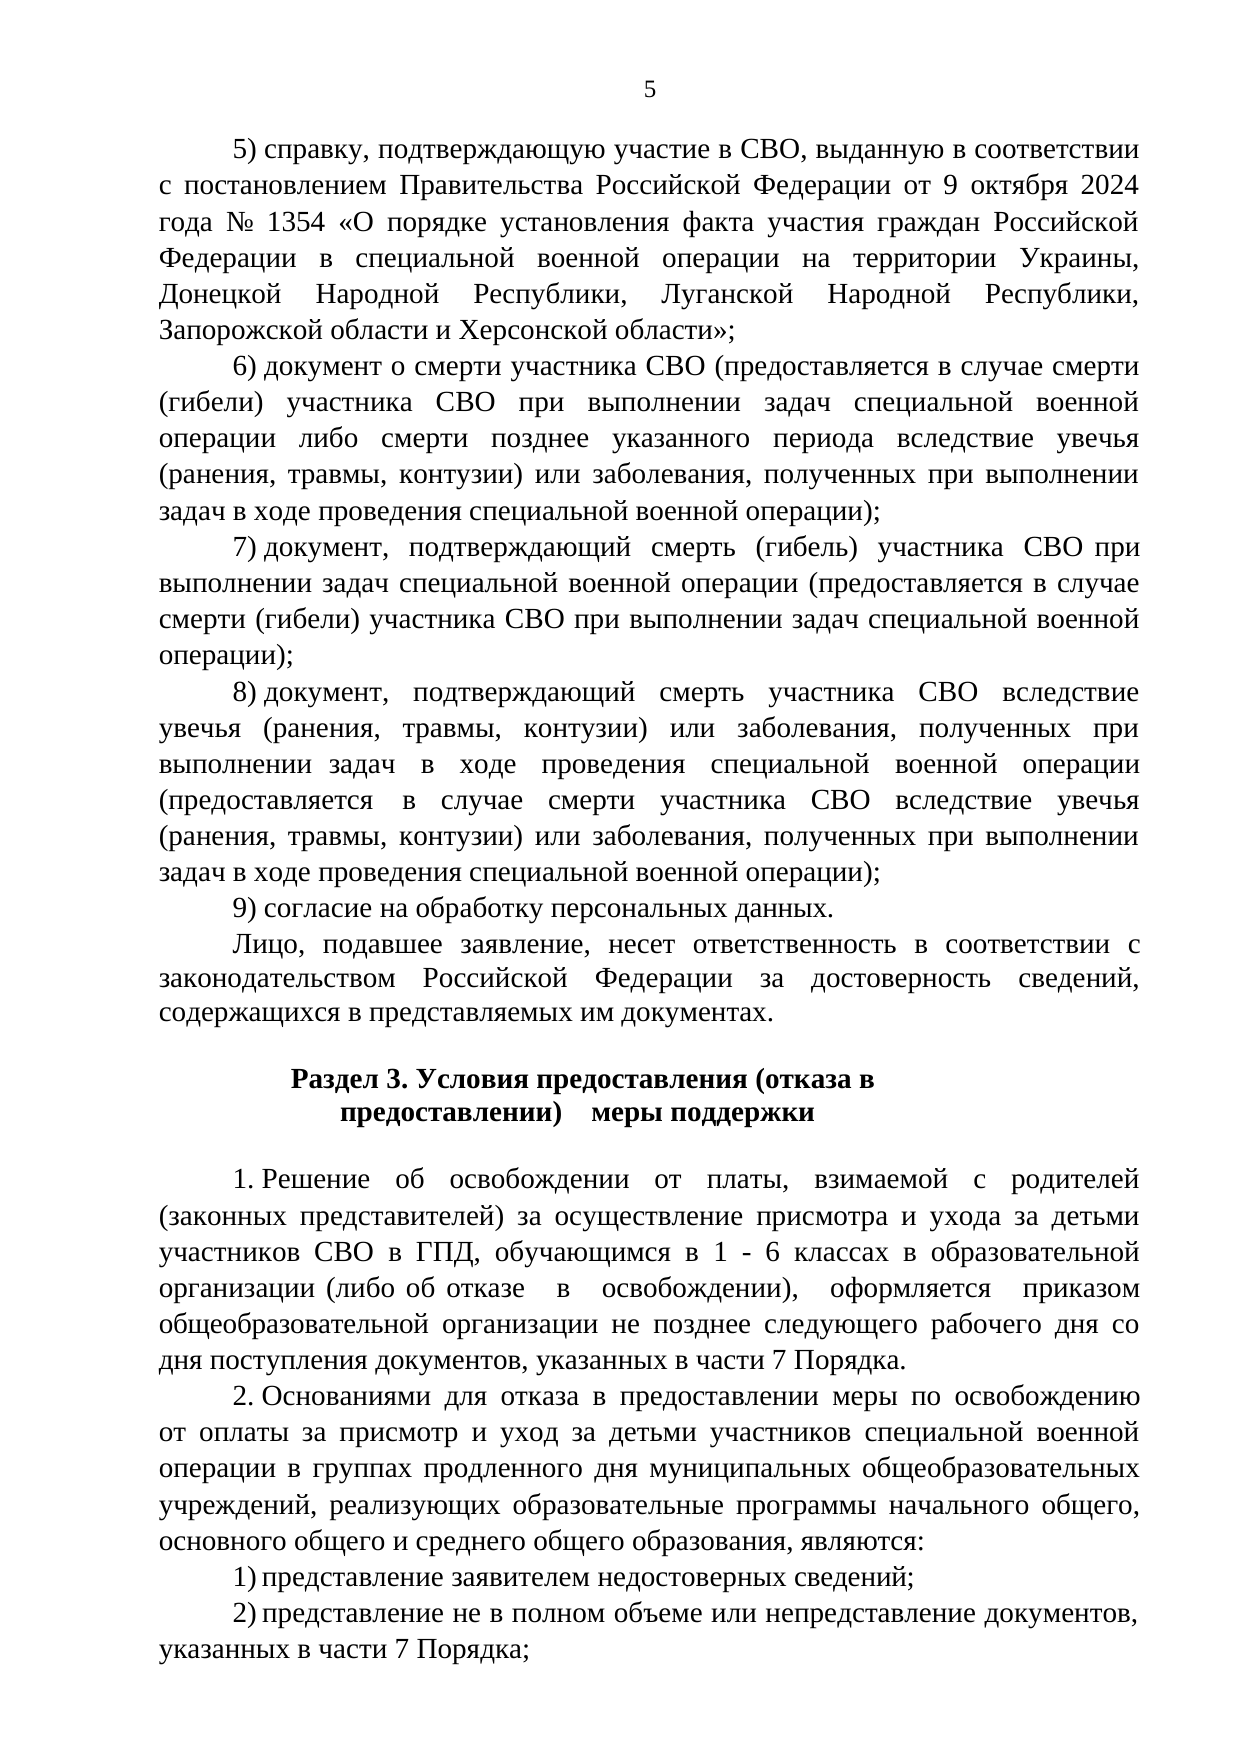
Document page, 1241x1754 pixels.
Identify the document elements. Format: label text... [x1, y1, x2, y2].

list документ о смерти участника СВО (предоставляется в случае смерти (гибели) участника СВО при выполнении задач специальной военной операции либо смерти позднее указанного периода вследствие увечья (ранения, травмы, контузии) или заболевания, полученных при выполнении задач в ходе проведения специальной военной операции); [158, 348, 1140, 526]
list справку, подтверждающую участие в СВО, выданную в соответствии с постановлением Правительства Российской Федерации от 9 октября 2024 года № 1354 «О порядке установления факта участия граждан Российской Федерации в специальной военной операции на территории Украины, Донецкой Народной Республики, Луганской Народной Республики, Запорожской области и Херсонской области»; [158, 131, 1140, 346]
list представление не в полном объеме или непредставление документов, указанных в части 7 Порядка; [158, 1595, 1139, 1665]
text Лицо, подавшее заявление, несет ответственность в соответствии с законодательством Российской Федерации за достоверность сведений, содержащихся в представляемых им документах. [158, 927, 1141, 1027]
list документ, подтверждающий смерть участника СВО вследствие увечья (ранения, травмы, контузии) или заболевания, полученных при выполнении задач в ходе проведения специальной военной операции (предоставляется в случае смерти участника СВО вследствие увечья (ранения, травмы, контузии) или заболевания, полученных при выполнении задач в ходе проведения специальной военной операции); [158, 674, 1140, 888]
list Решение об освобождении от платы, взимаемой с родителей (законных представителей) за осуществление присмотра и ухода за детьми участников СВО в ГПД, обучающимся в 1 - 6 классах в образовательной организации (либо об отказе в освобождении), оформляется приказом общеобразовательной организации не позднее следующего рабочего дня со дня поступления документов, указанных в части 7 Порядка. [158, 1161, 1140, 1376]
list представление заявителем недостоверных сведений; [232, 1559, 1152, 1593]
list согласие на обработку персональных данных. [232, 891, 1152, 924]
text Раздел 3. Условия предоставления (отказа в предоставлении) меры поддержки [291, 1061, 1093, 1128]
list Основаниями для отказа в предоставлении меры по освобождению от оплаты за присмотр и уход за детьми участников специальной военной операции в группах продленного дня муниципальных общеобразовательных учреждений, реализующих образовательные программы начального общего, основного общего и среднего общего образования, являются: [158, 1378, 1141, 1556]
list документ, подтверждающий смерть (гибель) участника СВО при выполнении задач специальной военной операции (предоставляется в случае смерти (гибели) участника СВО при выполнении задач специальной военной операции); [158, 529, 1140, 671]
